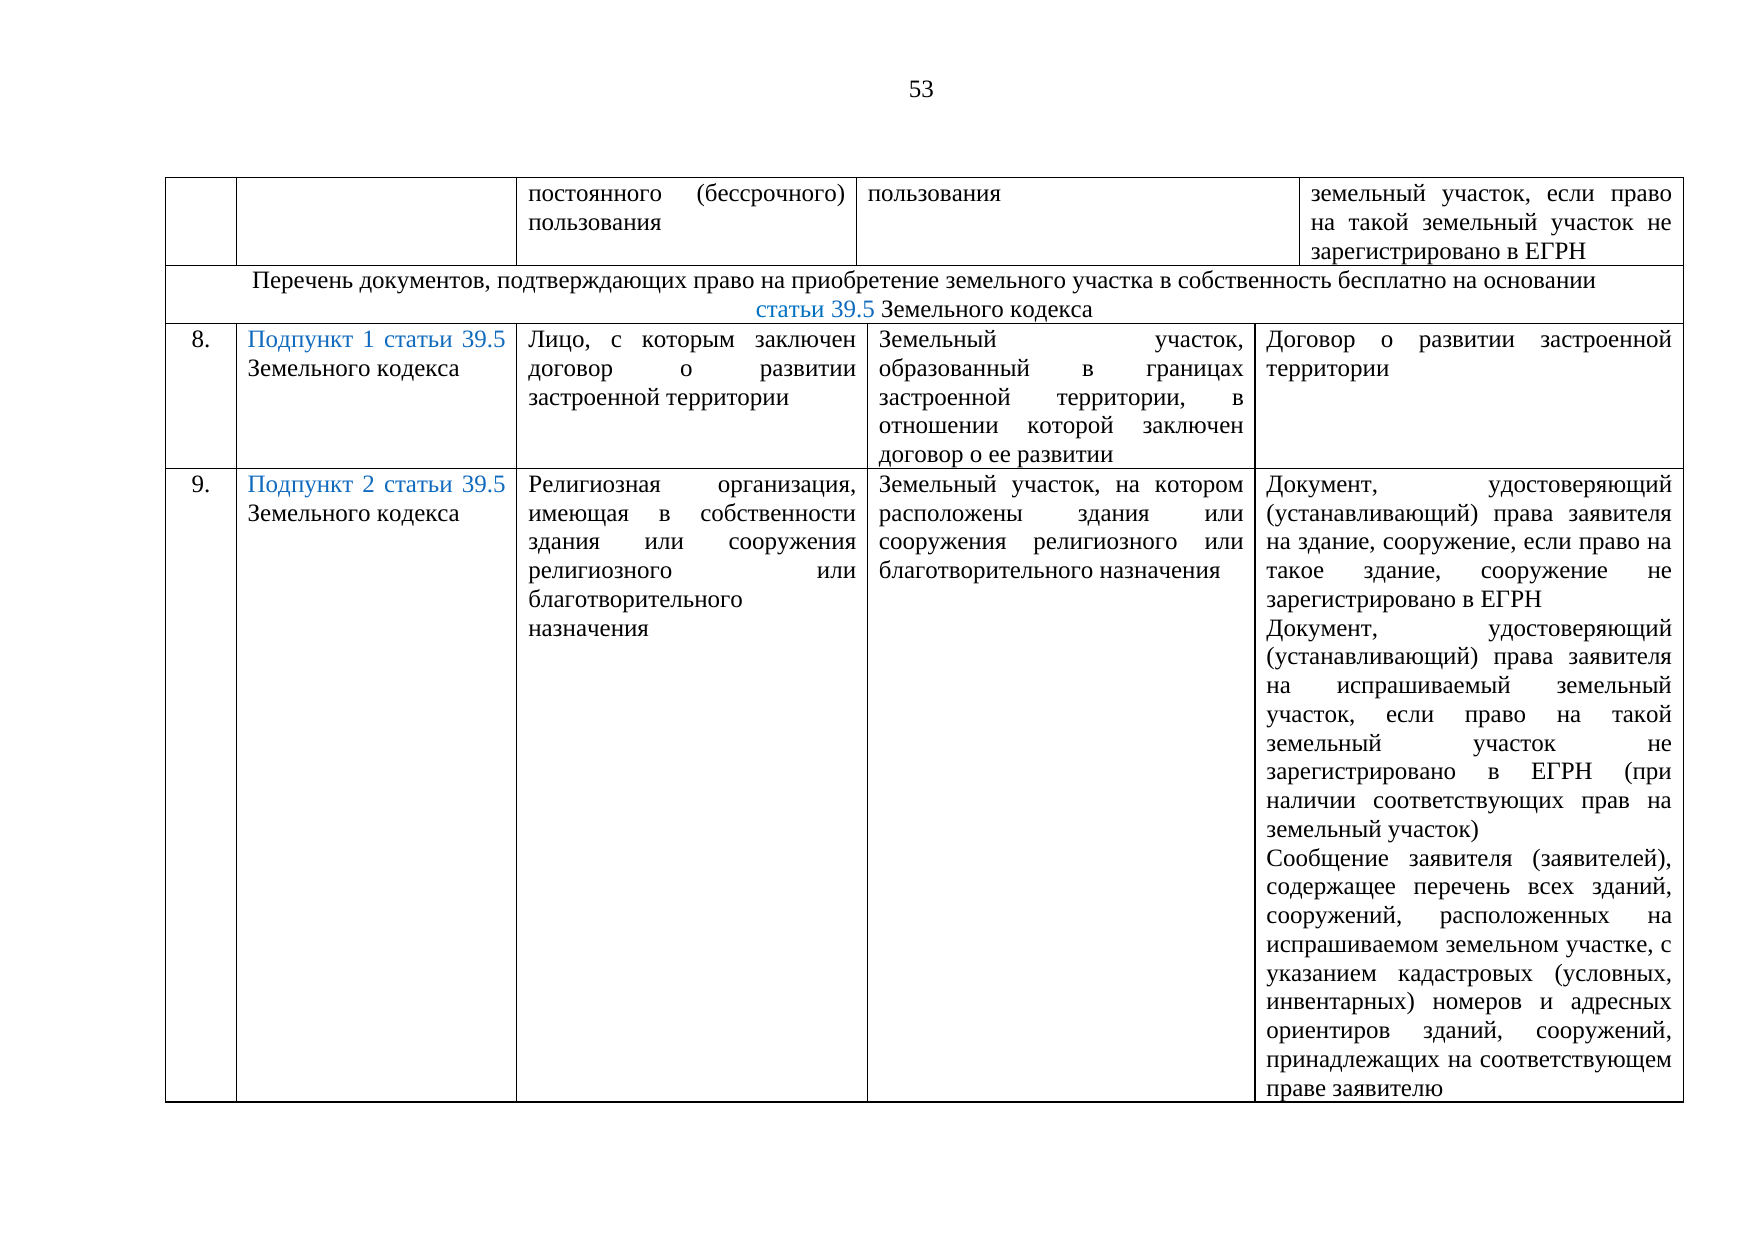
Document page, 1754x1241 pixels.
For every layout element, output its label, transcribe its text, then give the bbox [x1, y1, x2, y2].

table_cell Подпункт 1 статьи 39.5 Земельного кодекса [237, 324, 516, 468]
table_cell 7. [166, 178, 236, 264]
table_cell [517, 178, 856, 264]
table_cell Лицо, с которым заключен договор о развитии застроенной территории [517, 324, 867, 468]
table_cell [857, 178, 1299, 264]
table_cell 9. [166, 469, 236, 1101]
table_cell Земельный участок, на котором расположены здания или сооружения религиозного или благотворительного назначения [868, 469, 1254, 1101]
table_cell 8. [166, 324, 236, 468]
table_cell Земельный участок, образованный в границах застроенной территории, в отношении которой заключен договор о ее развитии [868, 324, 1254, 468]
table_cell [1300, 178, 1683, 264]
table_cell Религиозная организация, имеющая в собственности здания или сооружения религиозного или благотворительного назначения [517, 469, 867, 1101]
table_cell Подпункт 2 статьи 39.5 Земельного кодекса [237, 469, 516, 1101]
table_cell Документ, удостоверяющий (устанавливающий) права заявителя на здание, сооружение, если право на такое здание, сооружение не зарегистрировано в ЕГРН Документ, удостоверяющий (устанавливающий) права заявителя на испрашиваемый земельный участок, если право на такой земельный участок не зарегистрировано в ЕГРН (при наличии соответствующих прав на земельный участок) Сообщение заявителя (заявителей), содержащее перечень всех зданий, сооружений, расположенных на испрашиваемом земельном участке, с указанием кадастровых (условных, инвентарных) номеров и адресных ориентиров зданий, сооружений, принадлежащих на соответствующем праве заявителю [1256, 469, 1683, 1101]
table_cell Договор о развитии застроенной территории [1256, 324, 1683, 468]
table_cell Перечень документов, подтверждающих право на приобретение земельного участка в собственность бесплатно на основании статьи 39.5 Земельного кодекса [166, 266, 1683, 323]
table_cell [237, 178, 516, 264]
